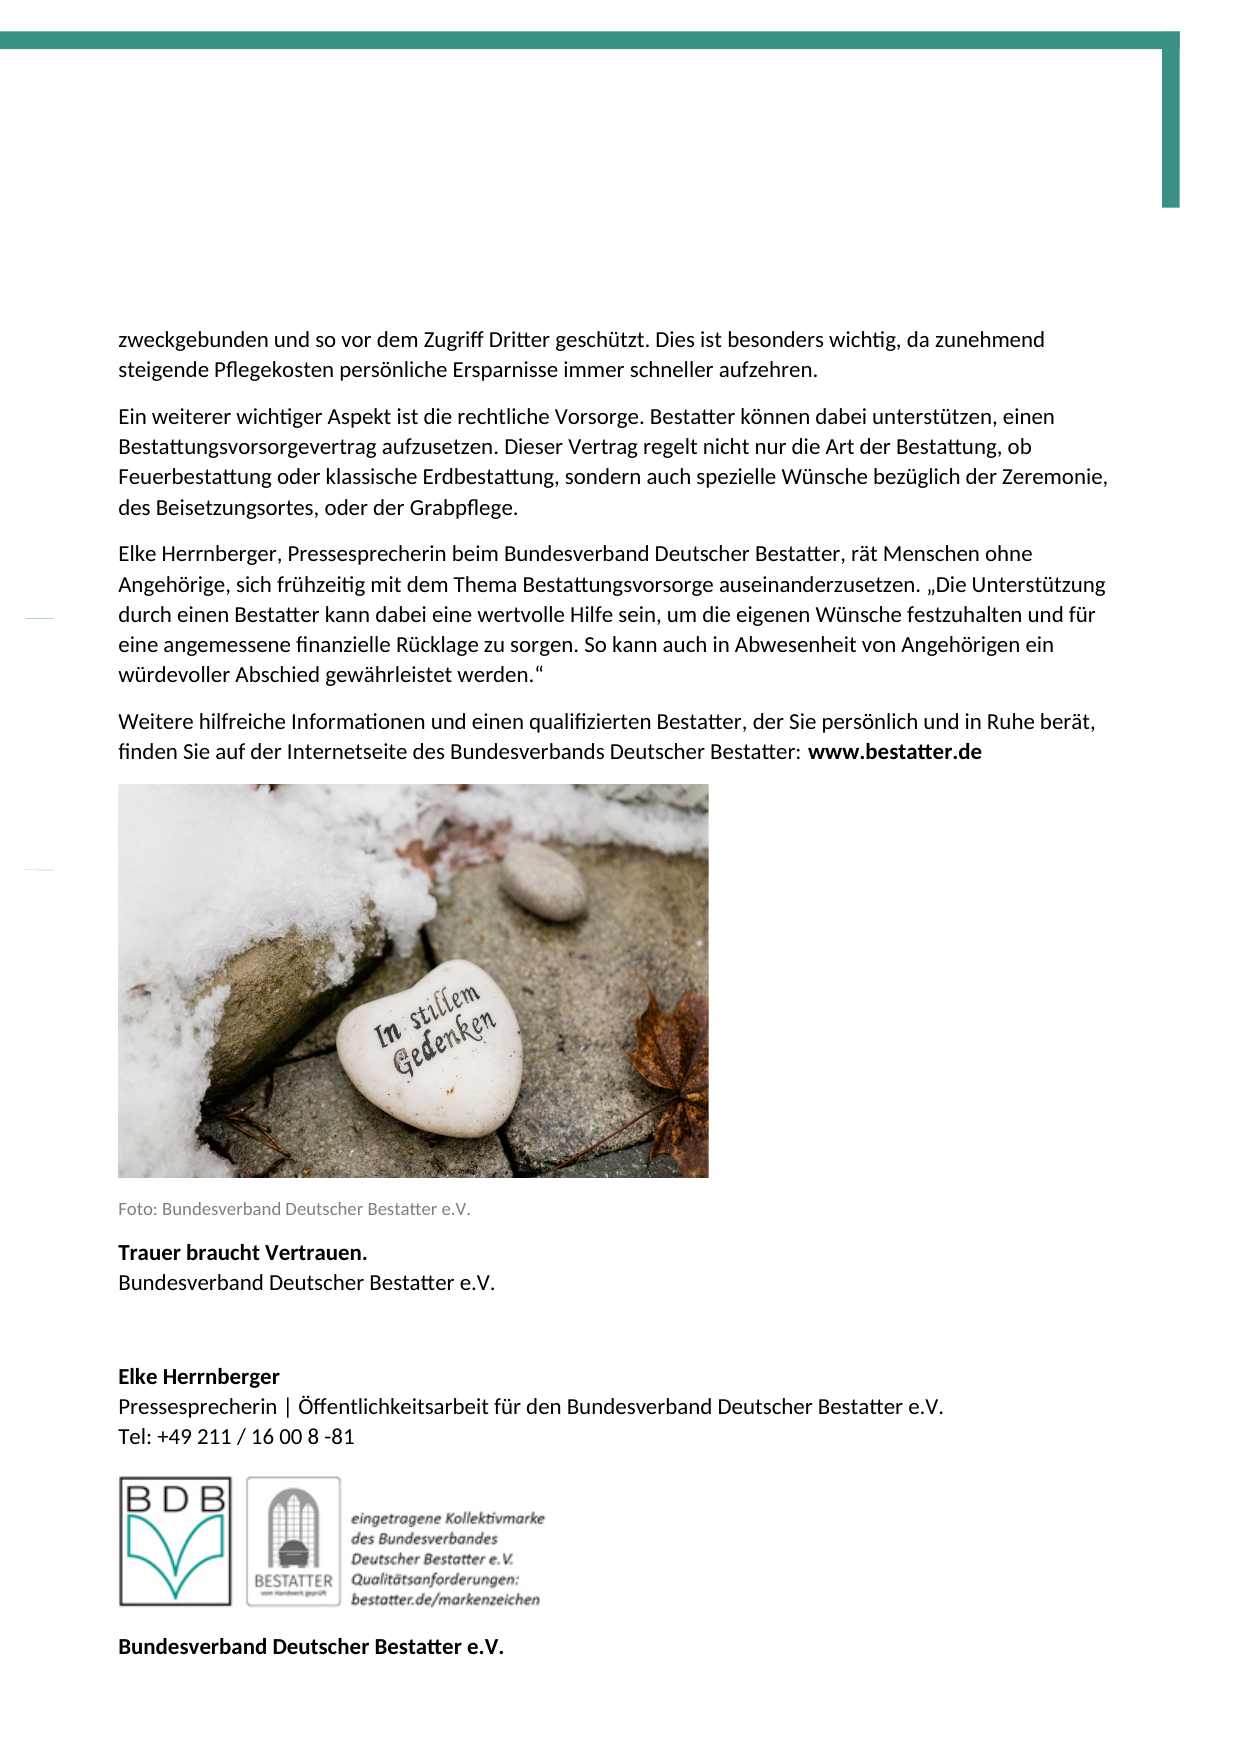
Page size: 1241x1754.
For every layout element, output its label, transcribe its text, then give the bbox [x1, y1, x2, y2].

text Trauer braucht Vertrauen. Bundesverband Deutscher Bestatter e.V. [118, 1238, 1122, 1296]
picture [118, 1469, 549, 1614]
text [118, 325, 1122, 383]
text Foto: Bundesverband Deutscher Bestatter e.V. [118, 1197, 1122, 1220]
text Ein weiterer wichtiger Aspekt ist die rechtliche Vorsorge. Bestatter können dabei unterstützen, einen Bestattungsvorsorgevertrag aufzusetzen. Dieser Vertrag regelt nicht nur die Art der Bestattung, ob Feuerbestattung oder klassische Erdbestattung, sondern auch spezielle Wünsche bezüglich der Zeremonie, des Beisetzungsortes, oder der Grabpflege. [118, 402, 1122, 521]
text Bundesverband Deutscher Bestatter e.V. [118, 1632, 1122, 1660]
picture [118, 784, 709, 1178]
text Weitere hilfreiche Informationen und einen qualifizierten Bestatter, der Sie persönlich und in Ruhe berät, finden Sie auf der Internetseite des Bundesverbands Deutscher Bestatter: www.bestatter.de [118, 707, 1122, 765]
text Elke Herrnberger, Pressesprecherin beim Bundesverband Deutscher Bestatter, rät Menschen ohne Angehörige, sich frühzeitig mit dem Thema Bestattungsvorsorge auseinanderzusetzen. „Die Unterstützung durch einen Bestatter kann dabei eine wertvolle Hilfe sein, um die eigenen Wünsche festzuhalten und für eine angemessene finanzielle Rücklage zu sorgen. So kann auch in Abwesenheit von Angehörigen ein würdevoller Abschied gewährleistet werden.“ [118, 539, 1122, 688]
text Elke Herrnberger Pressesprecherin | Öffentlichkeitsarbeit für den Bundesverband Deutscher Bestatter e.V. Tel: +49 211 / 16 00 8 -81 [118, 1362, 1122, 1451]
